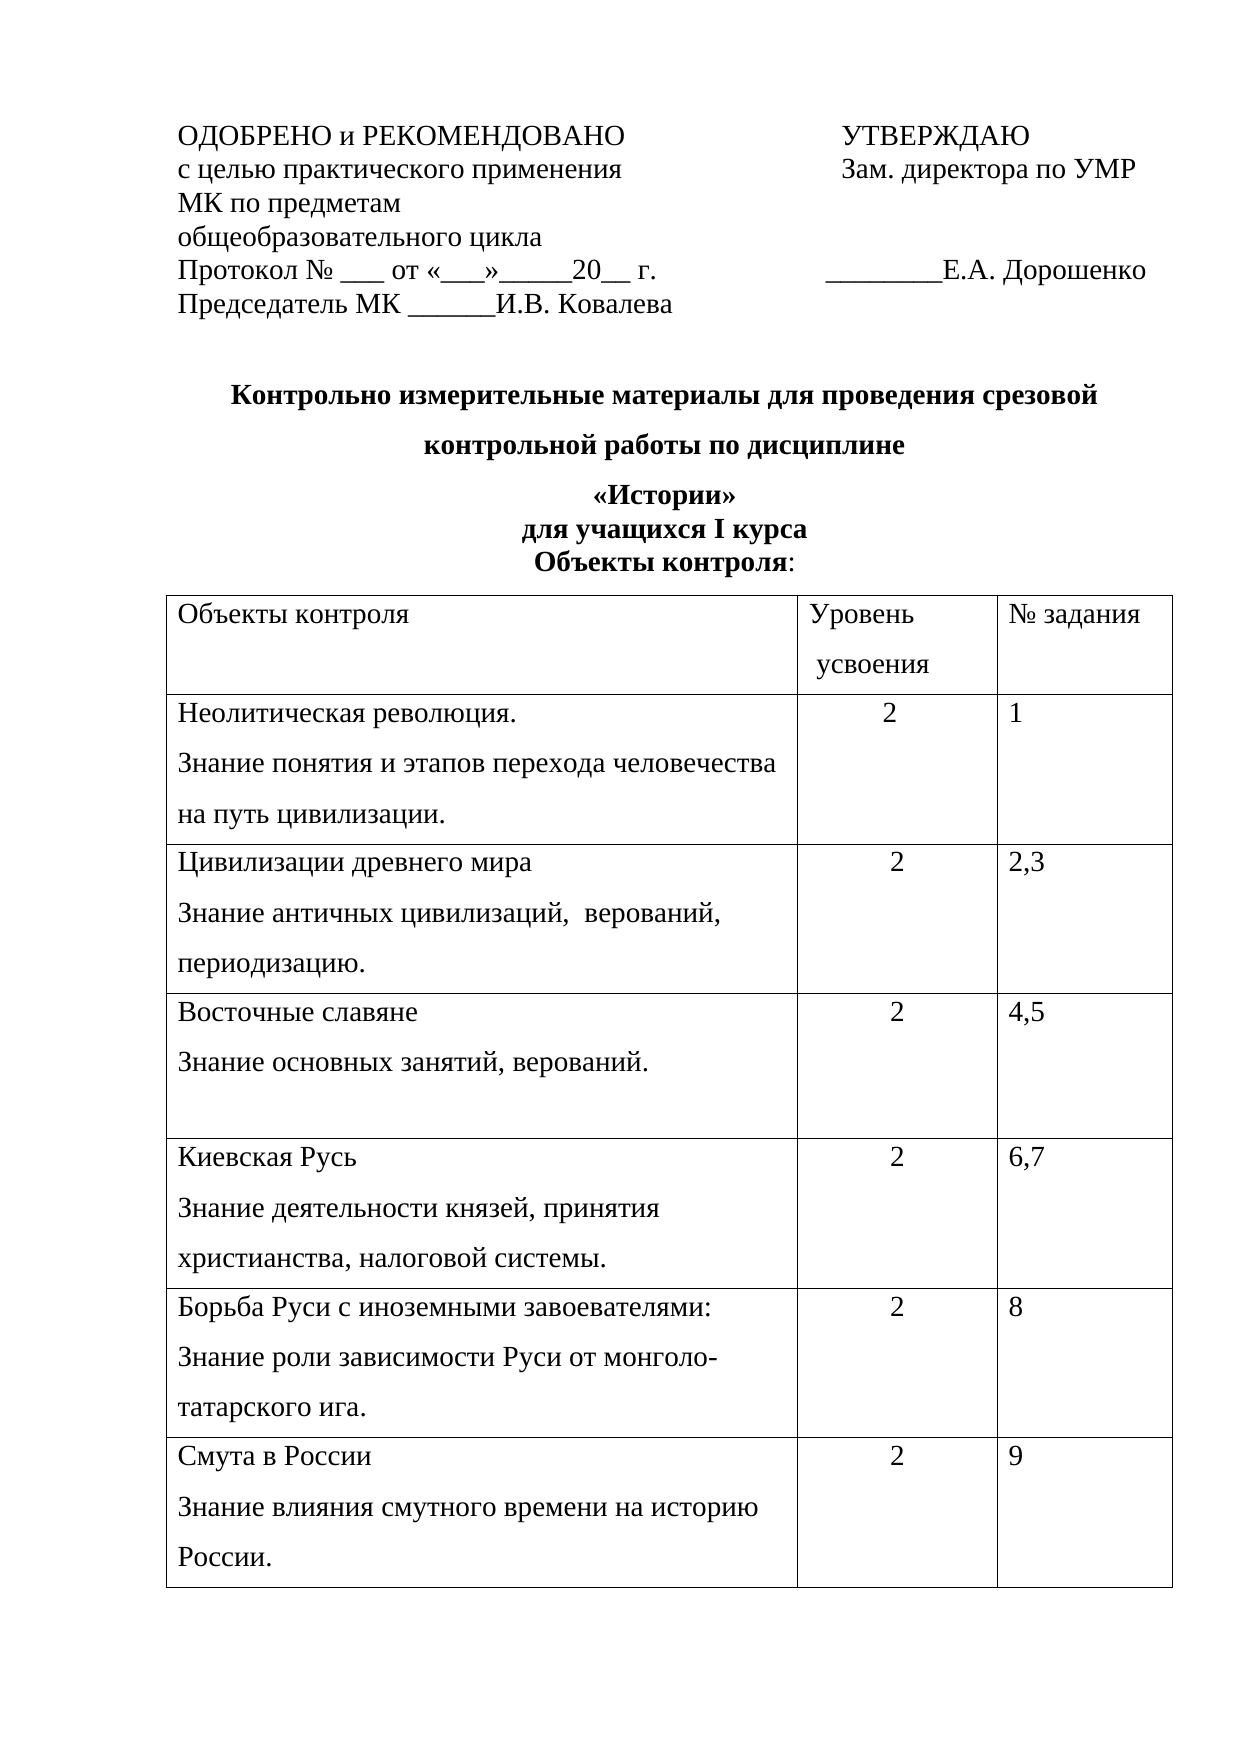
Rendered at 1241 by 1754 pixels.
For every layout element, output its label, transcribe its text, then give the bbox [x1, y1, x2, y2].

table_cell 1 [998, 695, 1172, 843]
table_cell 2 [798, 1438, 997, 1587]
text ОДОБРЕНО и РЕКОМЕНДОВАНО УТВЕРЖДАЮ [177, 118, 1152, 152]
text Протокол № ___ от «___»_____20__ г. ________Е.А. Дорошенко [177, 252, 1152, 286]
table_cell 9 [998, 1438, 1172, 1587]
table_header № задания [998, 596, 1172, 694]
text с целью практического применения Зам. директора по УМР [177, 152, 1152, 185]
table_cell 8 [998, 1289, 1172, 1437]
table_cell 2 [798, 1289, 997, 1437]
table_cell Киевская Русь Знание деятельности князей, принятия христианства, налоговой системы. [167, 1139, 797, 1288]
table_cell 2,3 [998, 845, 1172, 993]
table_cell 6,7 [998, 1139, 1172, 1288]
table_cell Неолитическая революция. Знание понятия и этапов перехода человечества на путь цивилизации. [167, 695, 797, 843]
table_cell Цивилизации древнего мира Знание античных цивилизаций, верований, периодизацию. [167, 845, 797, 993]
text для учащихся I курса [177, 511, 1152, 544]
table_cell 2 [798, 695, 997, 843]
text Контрольно измерительные материалы для проведения срезовой контрольной работы по дисциплине [177, 377, 1152, 461]
table_cell 2 [798, 994, 997, 1138]
table_cell 2 [798, 845, 997, 993]
table_header Уровень усвоения [798, 596, 997, 694]
text Председатель МК ______И.В. Ковалева [177, 286, 1152, 319]
text Объекты контроля: [177, 544, 1152, 578]
table_cell Смута в России Знание влияния смутного времени на историю России. [167, 1438, 797, 1587]
table_cell 2 [798, 1139, 997, 1288]
text «Истории» [177, 477, 1152, 511]
text МК по предметам [177, 185, 1152, 219]
table_cell Восточные славяне Знание основных занятий, верований. [167, 994, 797, 1138]
table_header Объекты контроля [167, 596, 797, 694]
text общеобразовательного цикла [177, 219, 1152, 252]
table_cell Борьба Руси с иноземными завоевателями: Знание роли зависимости Руси от монголо-татарского ига. [167, 1289, 797, 1437]
table_cell 4,5 [998, 994, 1172, 1138]
